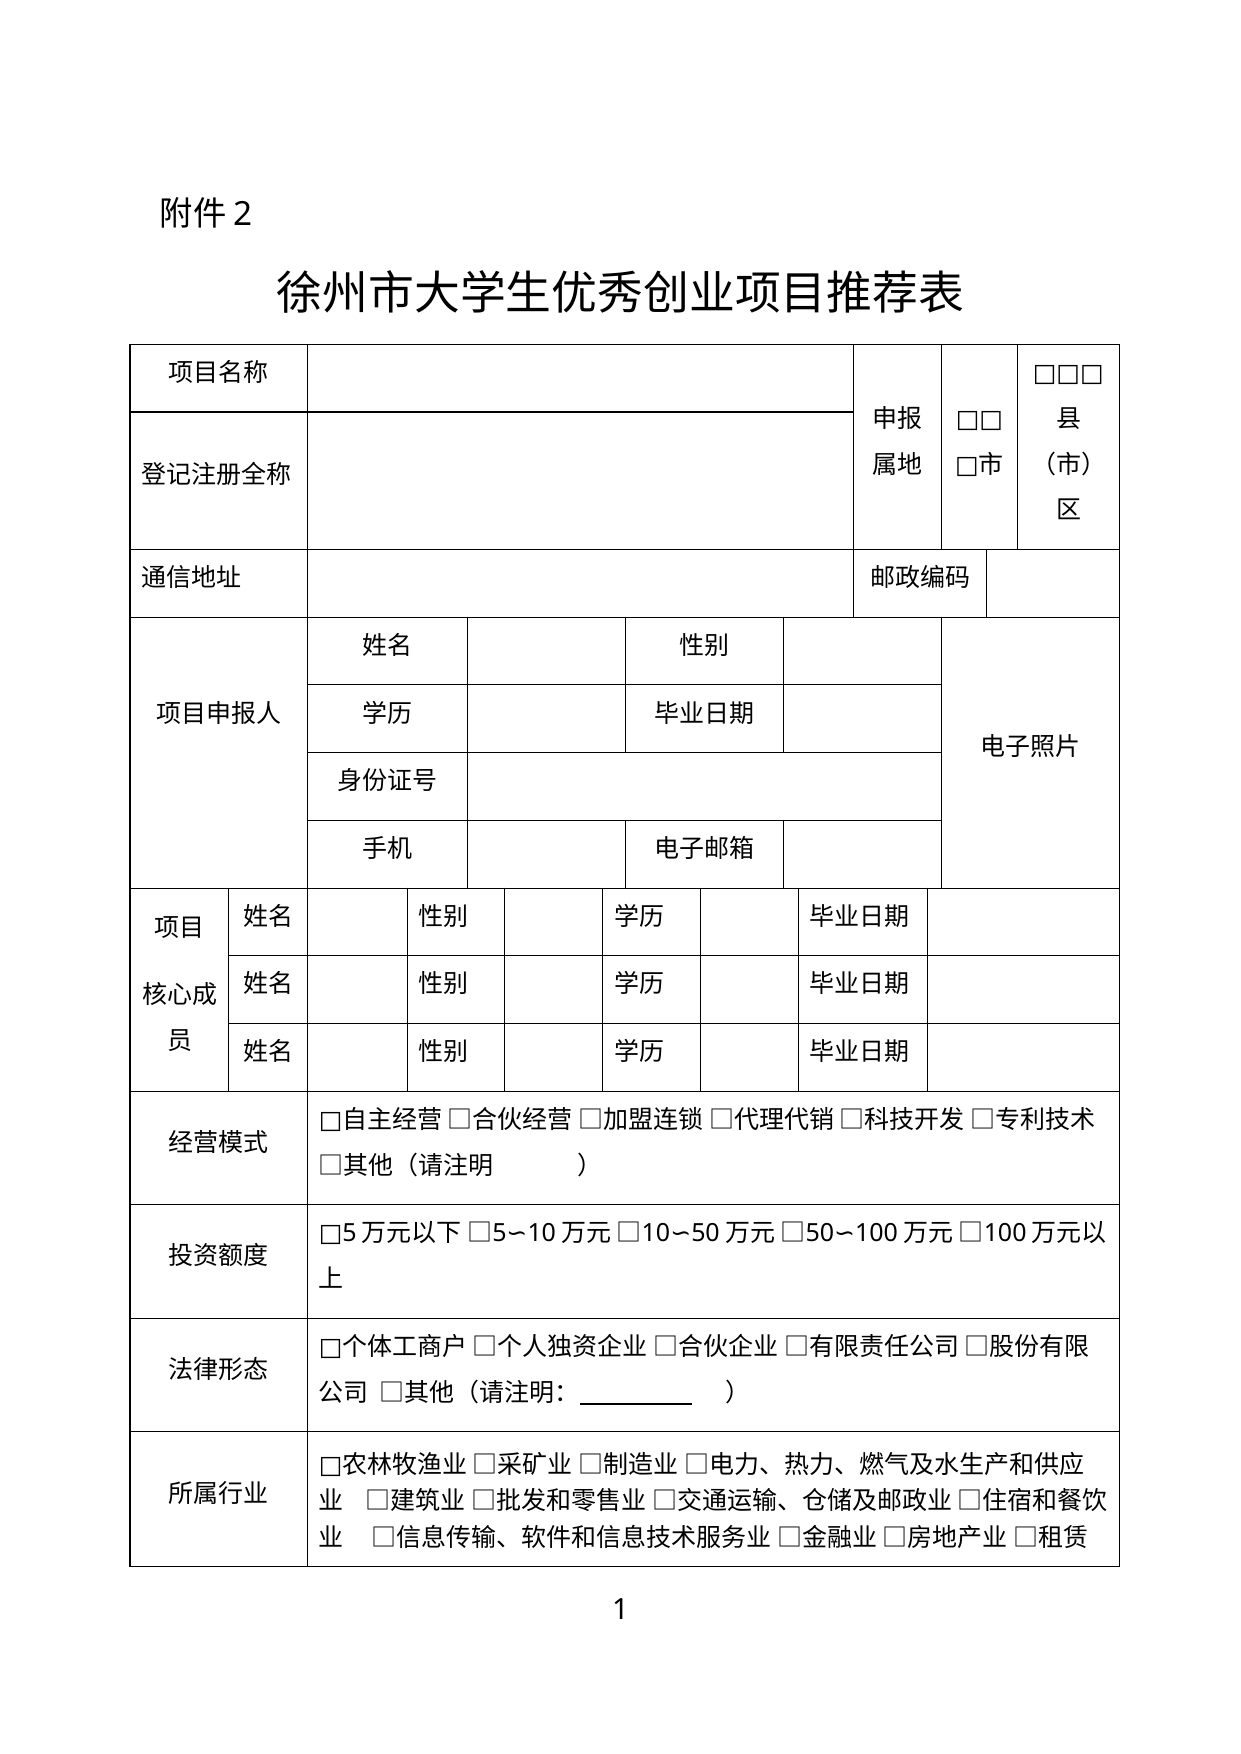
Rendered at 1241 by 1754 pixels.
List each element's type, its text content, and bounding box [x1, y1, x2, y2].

table_cell [928, 889, 1119, 955]
table_cell 毕业日期 [799, 1024, 927, 1091]
table_cell 身份证号 [308, 753, 467, 820]
table_cell [784, 821, 941, 887]
table_cell 登记注册全称 [131, 413, 307, 549]
table_cell 项目申报人 [131, 618, 307, 887]
table_cell 通信地址 [131, 550, 307, 617]
table_cell 所属行业 [131, 1432, 307, 1566]
table_cell [784, 618, 941, 684]
table_cell [505, 956, 602, 1023]
table_cell 学历 [603, 889, 700, 955]
table_cell [308, 889, 407, 955]
table_header □□□市 [942, 345, 1017, 549]
table_cell [308, 413, 853, 549]
table_cell □个体工商户 □个人独资企业 □合伙企业 □有限责任公司 □股份有限公司 □其他（请注明： ） [308, 1319, 1119, 1431]
table_cell 项目 核心成员 [131, 889, 228, 1091]
table_cell 性别 [408, 1024, 504, 1091]
table_cell [701, 956, 798, 1023]
table_cell [987, 550, 1119, 617]
table_cell 学历 [308, 685, 467, 752]
table_cell [468, 685, 625, 752]
table_cell 法律形态 [131, 1319, 307, 1431]
table_cell 学历 [603, 956, 700, 1023]
table_cell [308, 550, 853, 617]
table_cell [701, 1024, 798, 1091]
table_cell 经营模式 [131, 1092, 307, 1204]
table_header 项目名称 [131, 345, 307, 411]
table_cell [468, 753, 941, 820]
table_cell [468, 618, 625, 684]
table_cell 投资额度 [131, 1205, 307, 1318]
table_cell 电子邮箱 [626, 821, 783, 887]
table_cell 性别 [408, 889, 504, 955]
table_cell 毕业日期 [799, 956, 927, 1023]
table_cell □5万元以下 □5∽10万元 □10∽50万元 □50∽100万元 □100万元以上 [308, 1205, 1119, 1318]
table_header 申报属地 [854, 345, 941, 549]
table_cell 邮政编码 [854, 550, 986, 617]
table_cell 姓名 [229, 889, 307, 955]
table_cell 姓名 [229, 956, 307, 1023]
table_cell 性别 [626, 618, 783, 684]
table_cell [928, 956, 1119, 1023]
table_cell 姓名 [229, 1024, 307, 1091]
table_cell [505, 1024, 602, 1091]
table_cell 手机 [308, 821, 467, 887]
table_cell [308, 956, 407, 1023]
table_cell 电子照片 [942, 618, 1119, 887]
table_cell [308, 1024, 407, 1091]
table_cell [784, 685, 941, 752]
table_cell [928, 1024, 1119, 1091]
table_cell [308, 1432, 1119, 1566]
table_cell 性别 [408, 956, 504, 1023]
table_cell [505, 889, 602, 955]
table_cell [468, 821, 625, 887]
table_header □□□县（市）区 [1018, 345, 1119, 549]
table_header [308, 345, 853, 411]
table_cell 姓名 [308, 618, 467, 684]
table_cell 毕业日期 [626, 685, 783, 752]
table_cell 学历 [603, 1024, 700, 1091]
table_cell □自主经营 □合伙经营 □加盟连锁 □代理代销 □科技开发 □专利技术 □其他（请注明 ） [308, 1092, 1119, 1204]
text 附件2 [159, 187, 1081, 236]
table_cell [701, 889, 798, 955]
text 徐州市大学生优秀创业项目推荐表 [159, 256, 1081, 323]
table_cell 毕业日期 [799, 889, 927, 955]
